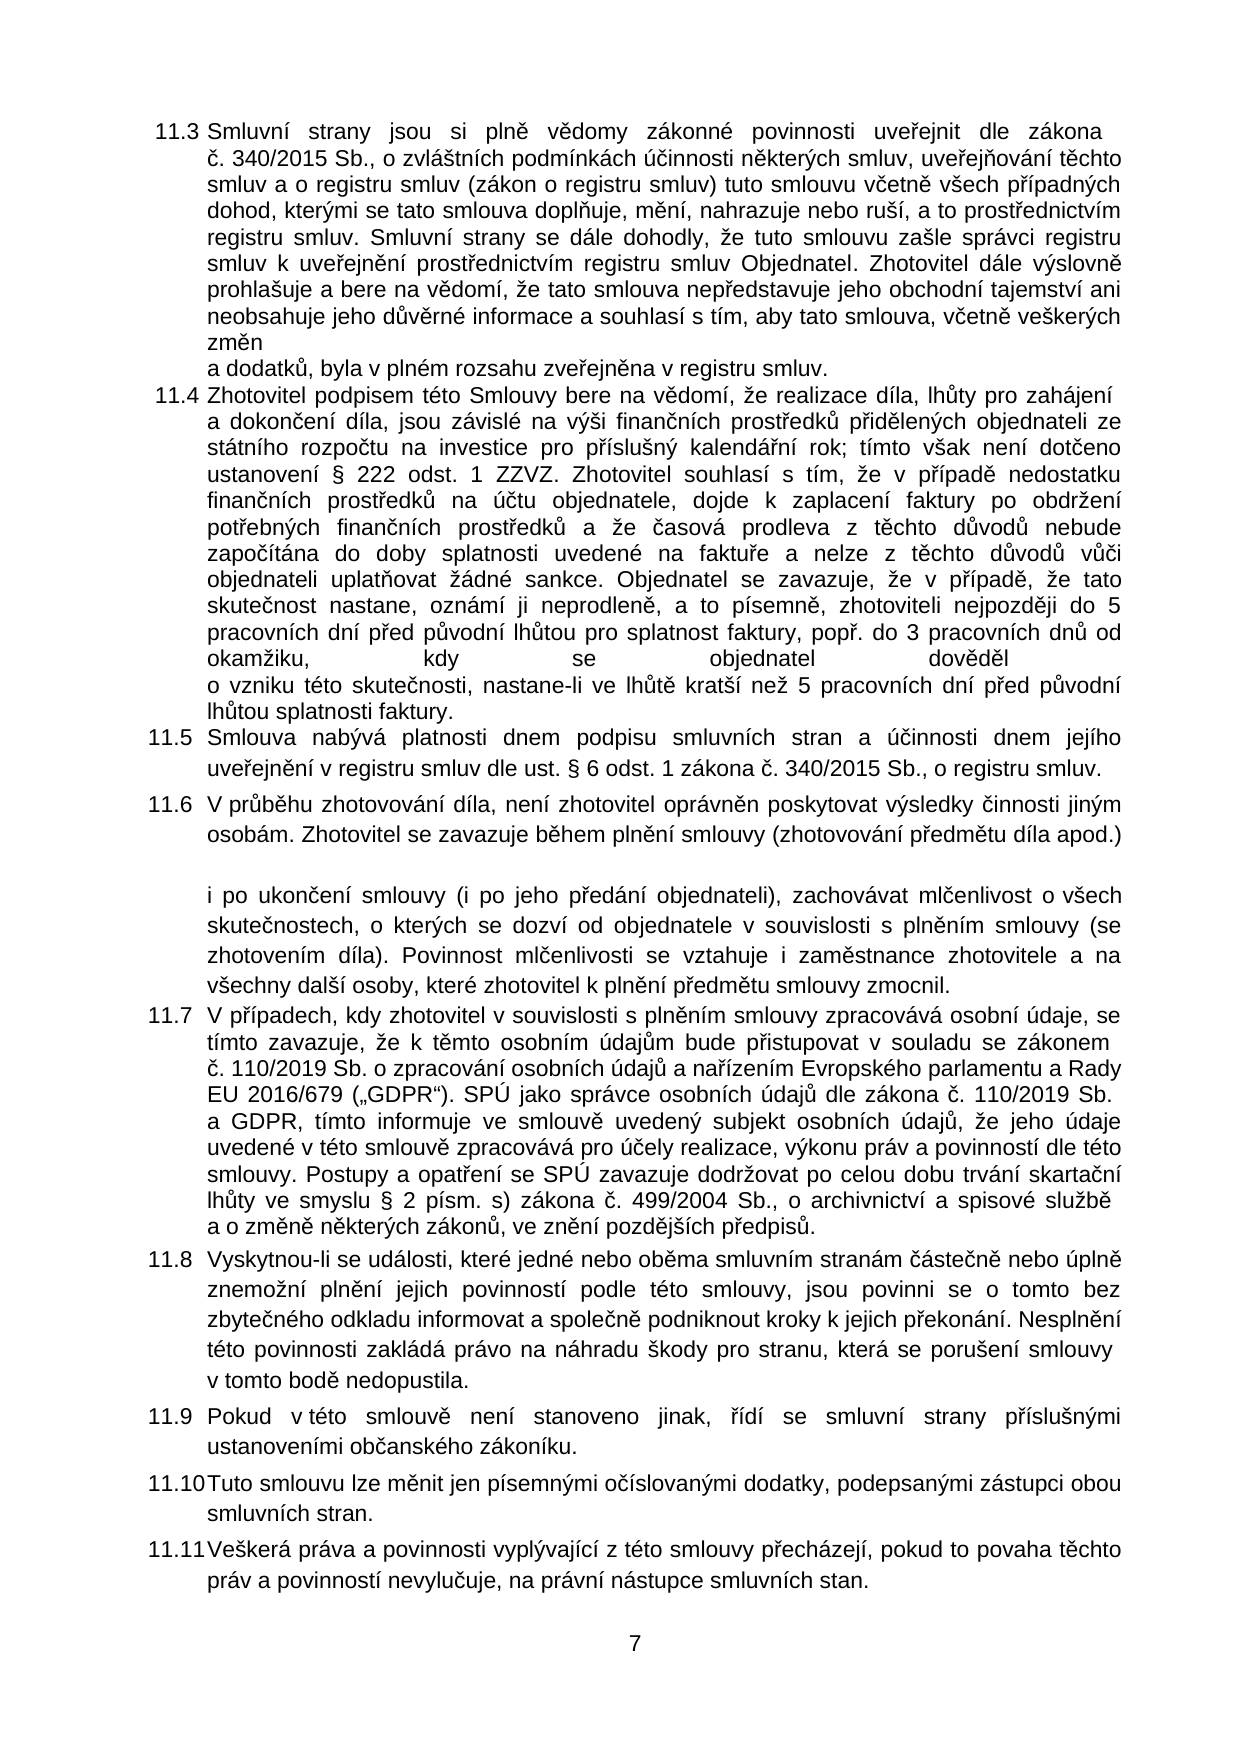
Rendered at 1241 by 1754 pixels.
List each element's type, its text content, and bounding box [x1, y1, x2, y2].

list Pokud v této smlouvě není stanoveno jinak, řídí se smluvní strany příslušnými ustanoveními občanského zákoníku. [148, 1403, 1122, 1460]
list Vyskytnou-li se události, které jedné nebo oběma smluvním stranám částečně nebo úplně znemožní plnění jejich povinností podle této smlouvy, jsou povinni se o tomto bez zbytečného odkladu informovat a společně podniknout kroky k jejich překonání. Nesplnění této povinnosti zakládá právo na náhradu škody pro stranu, která se porušení smlouvy v tomto bodě nedopustila. [148, 1246, 1122, 1393]
list Smluvní strany jsou si plně vědomy zákonné povinnosti uveřejnit dle zákona č. 340/2015 Sb., o zvláštních podmínkách účinnosti některých smluv, uveřejňování těchto smluv a o registru smluv (zákon o registru smluv) tuto smlouvu včetně všech případných dohod, kterými se tato smlouva doplňuje, mění, nahrazuje nebo ruší, a to prostřednictvím registru smluv. Smluvní strany se dále dohodly, že tuto smlouvu zašle správci registru smluv k uveřejnění prostřednictvím registru smluv Objednatel. Zhotovitel dále výslovně prohlašuje a bere na vědomí, že tato smlouva nepředstavuje jeho obchodní tajemství ani neobsahuje jeho důvěrné informace a souhlasí s tím, aby tato smlouva, včetně veškerých změn a dodatků, byla v plném rozsahu zveřejněna v registru smluv. [154, 118, 1122, 382]
list Smlouva nabývá platnosti dnem podpisu smluvních stran a účinnosti dnem jejího uveřejnění v registru smluv dle ust. § 6 odst. 1 zákona č. 340/2015 Sb., o registru smluv. [148, 724, 1122, 781]
list V průběhu zhotovování díla, není zhotovitel oprávněn poskytovat výsledky činnosti jiným osobám. Zhotovitel se zavazuje během plnění smlouvy (zhotovování předmětu díla apod.) i po ukončení smlouvy (i po jeho předání objednateli), zachovávat mlčenlivost o všech skutečnostech, o kterých se dozví od objednatele v souvislosti s plněním smlouvy (se zhotovením díla). Povinnost mlčenlivosti se vztahuje i zaměstnance zhotovitele a na všechny další osoby, které zhotovitel k plnění předmětu smlouvy zmocnil. [148, 791, 1122, 998]
list Zhotovitel podpisem této Smlouvy bere na vědomí, že realizace díla, lhůty pro zahájení a dokončení díla, jsou závislé na výši finančních prostředků přidělených objednateli ze státního rozpočtu na investice pro příslušný kalendářní rok; tímto však není dotčeno ustanovení § 222 odst. 1 ZZVZ. Zhotovitel souhlasí s tím, že v případě nedostatku finančních prostředků na účtu objednatele, dojde k zaplacení faktury po obdržení potřebných finančních prostředků a že časová prodleva z těchto důvodů nebude započítána do doby splatnosti uvedené na faktuře a nelze z těchto důvodů vůči objednateli uplatňovat žádné sankce. Objednatel se zavazuje, že v případě, že tato skutečnost nastane, oznámí ji neprodleně, a to písemně, zhotoviteli nejpozději do 5 pracovních dní před původní lhůtou pro splatnost faktury, popř. do 3 pracovních dnů od okamžiku, kdy se objednatel dověděl o vzniku této skutečnosti, nastane-li ve lhůtě kratší než 5 pracovních dní před původní lhůtou splatnosti faktury. [154, 382, 1122, 724]
list Tuto smlouvu lze měnit jen písemnými očíslovanými dodatky, podepsanými zástupci obou smluvních stran. [148, 1470, 1122, 1526]
list V případech, kdy zhotovitel v souvislosti s plněním smlouvy zpracovává osobní údaje, se tímto zavazuje, že k těmto osobním údajům bude přistupovat v souladu se zákonem č. 110/2019 Sb. o zpracování osobních údajů a nařízením Evropského parlamentu a Rady EU 2016/679 („GDPR“). SPÚ jako správce osobních údajů dle zákona č. 110/2019 Sb. a GDPR, tímto informuje ve smlouvě uvedený subjekt osobních údajů, že jeho údaje uvedené v této smlouvě zpracovává pro účely realizace, výkonu práv a povinností dle této smlouvy. Postupy a opatření se SPÚ zavazuje dodržovat po celou dobu trvání skartační lhůty ve smyslu § 2 písm. s) zákona č. 499/2004 Sb., o archivnictví a spisové službě a o změně některých zákonů, ve znění pozdějších předpisů. [148, 1002, 1122, 1239]
list Veškerá práva a povinnosti vyplývající z této smlouvy přecházejí, pokud to povaha těchto práv a povinností nevylučuje, na právní nástupce smluvních stan. [148, 1536, 1122, 1593]
